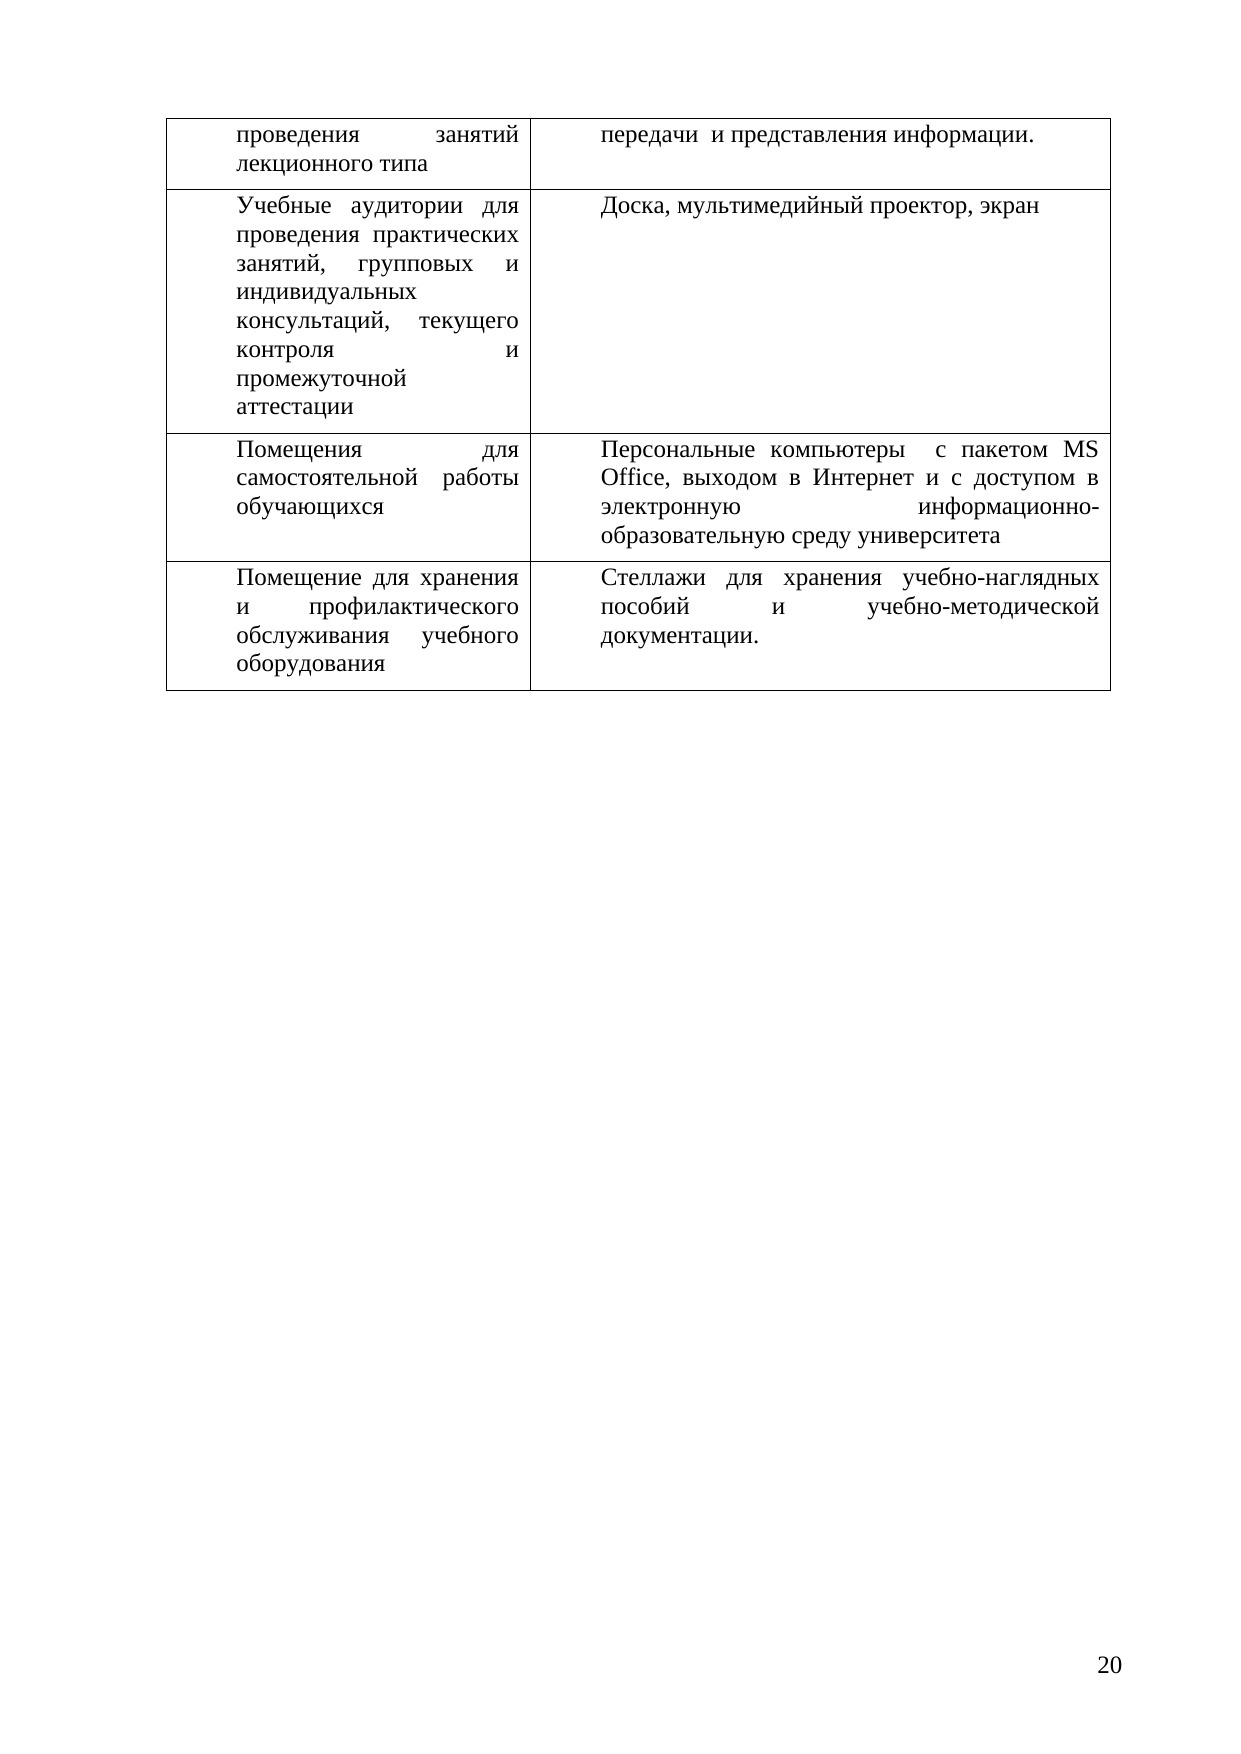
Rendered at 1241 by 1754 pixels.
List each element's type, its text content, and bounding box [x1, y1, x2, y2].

table_cell Помещение для хранения и профилактического обслуживания учебного оборудования [167, 562, 530, 690]
table_cell Персональные компьютеры с пакетом MS Office, выходом в Интернет и с доступом в электронную информационно-образовательную среду университета [531, 434, 1110, 561]
table_cell Стеллажи для хранения учебно-наглядных пособий и учебно-методической документации. [531, 562, 1110, 690]
table_cell Доска, мультимедийный проектор, экран [531, 190, 1110, 433]
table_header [531, 119, 1110, 189]
table_cell Помещения для самостоятельной работы обучающихся [167, 434, 530, 561]
table_cell Учебные аудитории для проведения практических занятий, групповых и индивидуальных консультаций, текущего контроля и промежуточной аттестации [167, 190, 530, 433]
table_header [167, 119, 530, 189]
